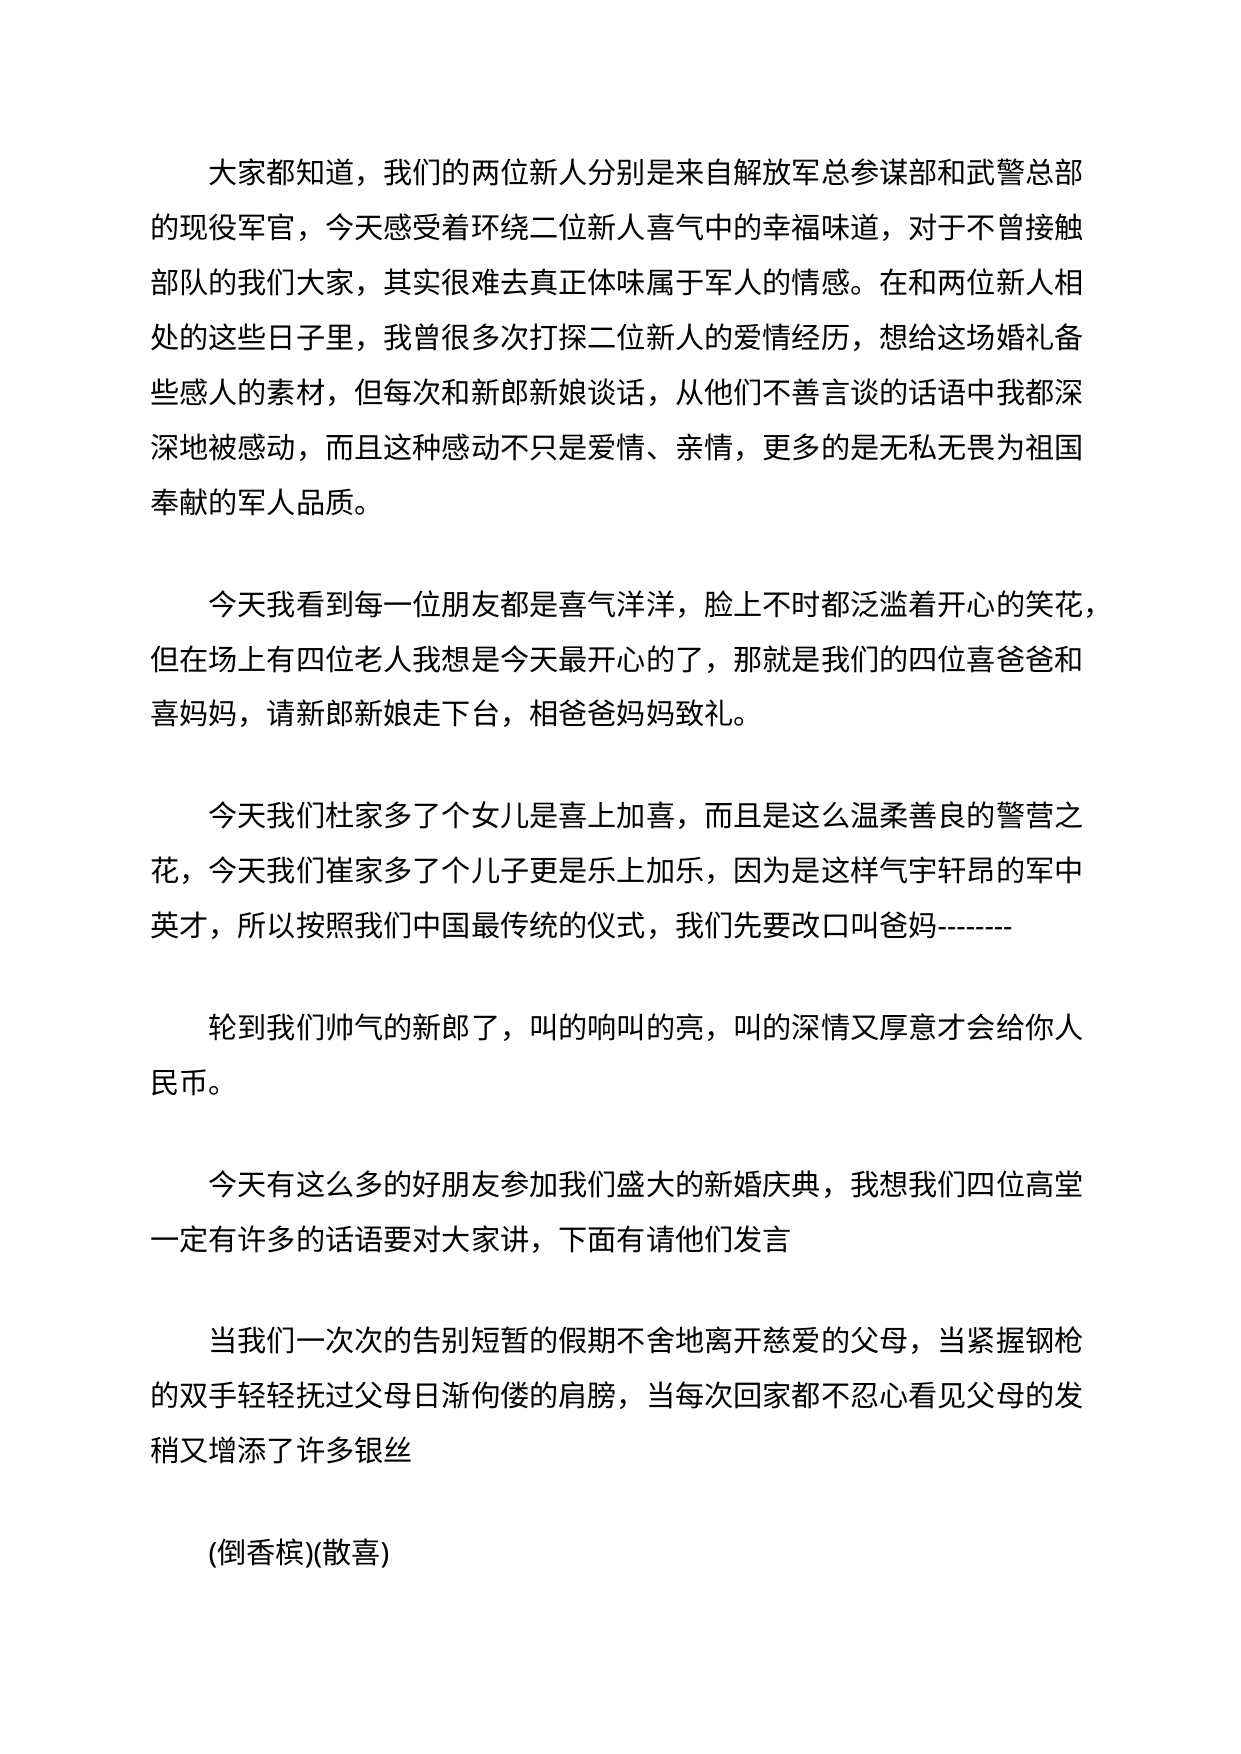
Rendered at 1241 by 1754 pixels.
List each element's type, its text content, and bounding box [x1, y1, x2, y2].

text 今天我看到每一位朋友都是喜气洋洋，脸上不时都泛滥着开心的笑花，但在场上有四位老人我想是今天最开心的了，那就是我们的四位喜爸爸和喜妈妈，请新郎新娘走下台，相爸爸妈妈致礼。 [150, 581, 1090, 733]
text 大家都知道，我们的两位新人分别是来自解放军总参谋部和武警总部的现役军官，今天感受着环绕二位新人喜气中的幸福味道，对于不曾接触部队的我们大家，其实很难去真正体味属于军人的情感。在和两位新人相处的这些日子里，我曾很多次打探二位新人的爱情经历，想给这场婚礼备些感人的素材，但每次和新郎新娘谈话，从他们不善言谈的话语中我都深深地被感动，而且这种感动不只是爱情、亲情，更多的是无私无畏为祖国奉献的军人品质。 [150, 150, 1090, 522]
text 轮到我们帅气的新郎了，叫的响叫的亮，叫的深情又厚意才会给你人民币。 [150, 1004, 1090, 1102]
text 今天有这么多的好朋友参加我们盛大的新婚庆典，我想我们四位高堂一定有许多的话语要对大家讲，下面有请他们发言 [150, 1161, 1090, 1258]
text 当我们一次次的告别短暂的假期不舍地离开慈爱的父母，当紧握钢枪的双手轻轻抚过父母日渐佝偻的肩膀，当每次回家都不忍心看见父母的发稍又增添了许多银丝 [150, 1318, 1090, 1470]
text 今天我们杜家多了个女儿是喜上加喜，而且是这么温柔善良的警营之花，今天我们崔家多了个儿子更是乐上加乐，因为是这样气宇轩昂的军中英才，所以按照我们中国最传统的仪式，我们先要改口叫爸妈-------- [150, 793, 1090, 945]
text (倒香槟)(散喜) [150, 1529, 1090, 1572]
